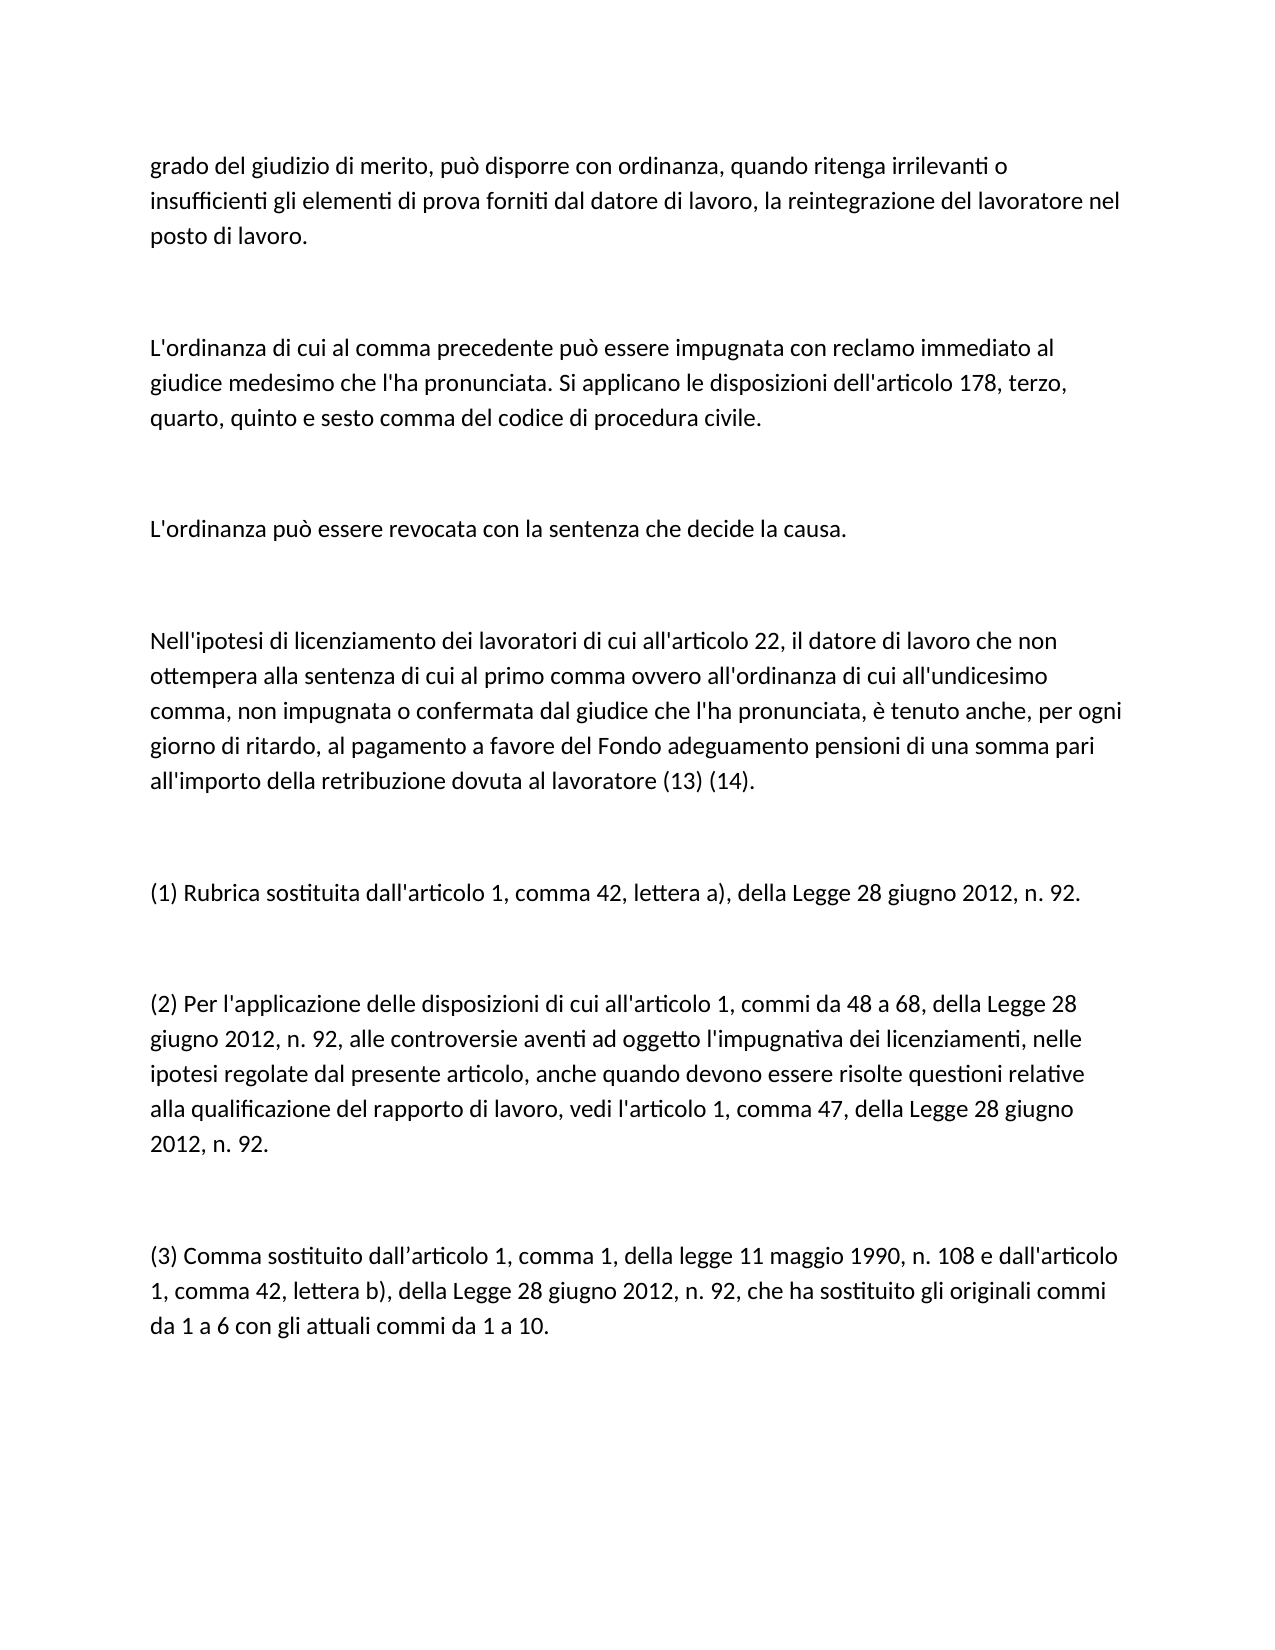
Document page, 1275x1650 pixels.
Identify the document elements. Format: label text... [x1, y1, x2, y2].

text (1) Rubrica sostituita dall'articolo 1, comma 42, lettera a), della Legge 28 giugno 2012, n. 92. [150, 877, 1125, 907]
text Nell'ipotesi di licenziamento dei lavoratori di cui all'articolo 22, il datore di lavoro che non ottempera alla sentenza di cui al primo comma ovvero all'ordinanza di cui all'undicesimo comma, non impugnata o confermata dal giudice che l'ha pronunciata, è tenuto anche, per ogni giorno di ritardo, al pagamento a favore del Fondo adeguamento pensioni di una somma pari all'importo della retribuzione dovuta al lavoratore (13) (14). [150, 625, 1125, 796]
text (2) Per l'applicazione delle disposizioni di cui all'articolo 1, commi da 48 a 68, della Legge 28 giugno 2012, n. 92, alle controversie aventi ad oggetto l'impugnativa dei licenziamenti, nelle ipotesi regolate dal presente articolo, anche quando devono essere risolte questioni relative alla qualificazione del rapporto di lavoro, vedi l'articolo 1, comma 47, della Legge 28 giugno 2012, n. 92. [150, 988, 1125, 1159]
text L'ordinanza può essere revocata con la sentenza che decide la causa. [150, 513, 1125, 544]
text (3) Comma sostituito dall’articolo 1, comma 1, della legge 11 maggio 1990, n. 108 e dall'articolo 1, comma 42, lettera b), della Legge 28 giugno 2012, n. 92, che ha sostituito gli originali commi da 1 a 6 con gli attuali commi da 1 a 10. [150, 1240, 1125, 1341]
text L'ordinanza di cui al comma precedente può essere impugnata con reclamo immediato al giudice medesimo che l'ha pronunciata. Si applicano le disposizioni dell'articolo 178, terzo, quarto, quinto e sesto comma del codice di procedura civile. [150, 332, 1125, 432]
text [150, 150, 1125, 251]
